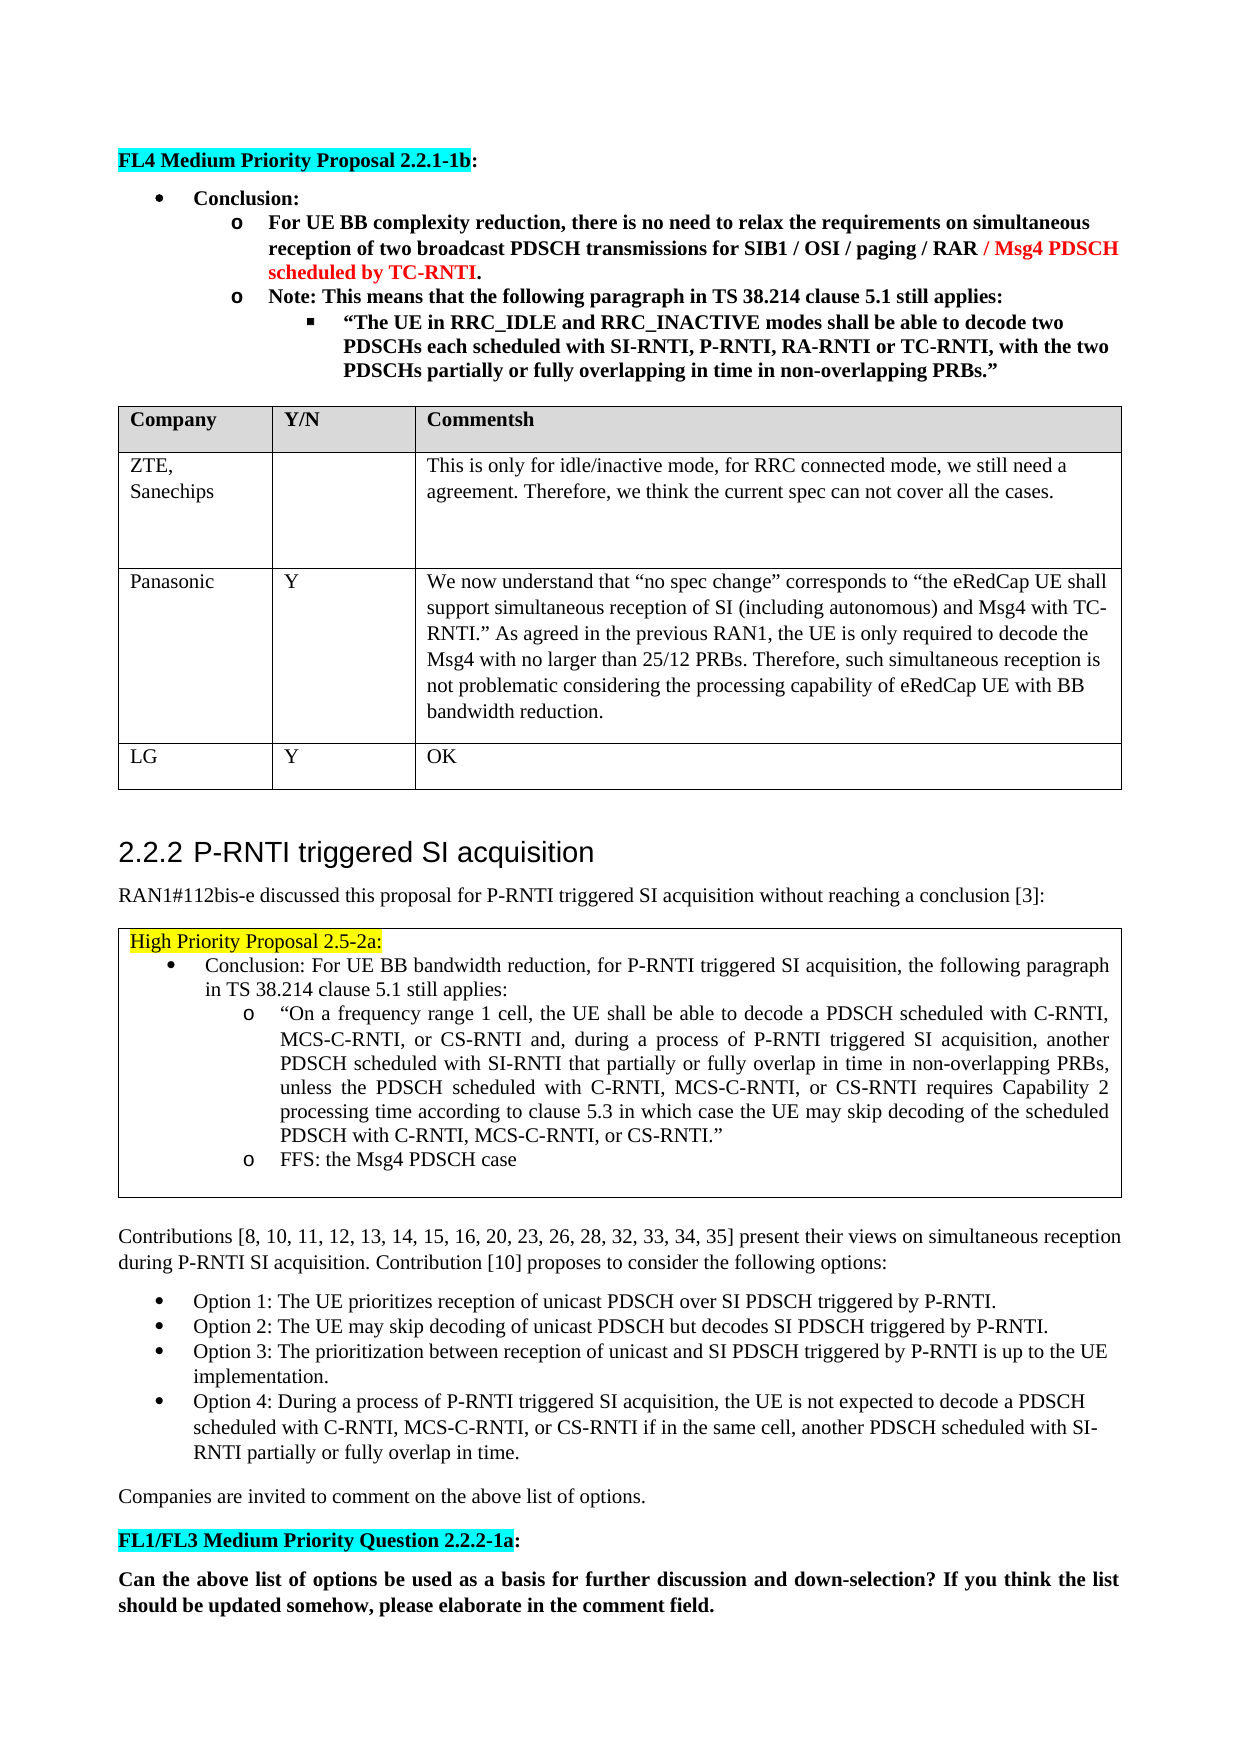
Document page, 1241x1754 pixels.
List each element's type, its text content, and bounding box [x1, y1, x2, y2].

table_cell We now understand that “no spec change” corresponds to “the eRedCap UE shall support simultaneous reception of SI (including autonomous) and Msg4 with TC-RNTI.” As agreed in the previous RAN1, the UE is only required to decode the Msg4 with no larger than 25/12 PRBs. Therefore, such simultaneous reception is not problematic considering the processing capability of eRedCap UE with BB bandwidth reduction. [416, 569, 1121, 743]
subtitle FL4 Medium Priority Proposal 2.2.1-1b: [118, 147, 1122, 172]
table_cell Panasonic [119, 569, 272, 743]
list Note: This means that the following paragraph in TS 38.214 clause 5.1 still applies: [231, 284, 1122, 309]
list For UE BB complexity reduction, there is no need to relax the requirements on simultaneous reception of two broadcast PDSCH transmissions for SIB1 / OSI / paging / RAR / Msg4 PDSCH scheduled by TC-RNTI. [231, 210, 1122, 284]
text Can the above list of options be used as a basis for further discussion and down-selection? If you think the list should be updated somehow, please elaborate in the comment field. [118, 1567, 1122, 1617]
table_cell ZTE, Sanechips [119, 453, 272, 568]
table_cell OK [416, 744, 1121, 789]
list Option 1: The UE prioritizes reception of unicast PDSCH over SI PDSCH triggered by P-RNTI. [156, 1288, 1122, 1313]
table_header Commentsh [416, 407, 1121, 452]
list Option 4: During a process of P-RNTI triggered SI acquisition, the UE is not expected to decode a PDSCH scheduled with C-RNTI, MCS-C-RNTI, or CS-RNTI if in the same cell, another PDSCH scheduled with SI-RNTI partially or fully overlap in time. [156, 1389, 1122, 1464]
list Conclusion: [156, 186, 1122, 210]
text Contributions [8, 10, 11, 12, 13, 14, 15, 16, 20, 23, 26, 28, 32, 33, 34, 35] present their views on simultaneous reception during P-RNTI SI acquisition. Contribution [10] proposes to consider the following options: [118, 1198, 1122, 1274]
table_cell [273, 453, 415, 568]
table_cell LG [119, 744, 272, 789]
text Companies are invited to comment on the above list of options. [118, 1484, 1122, 1508]
list Option 3: The prioritization between reception of unicast and SI PDSCH triggered by P-RNTI is up to the UE implementation. [156, 1339, 1122, 1388]
table_header Y/N [273, 407, 415, 452]
table_header Company [119, 407, 272, 452]
table_cell This is only for idle/inactive mode, for RRC connected mode, we still need a agreement. Therefore, we think the current spec can not cover all the cases. [416, 453, 1121, 568]
subtitle P-RNTI triggered SI acquisition [118, 835, 1122, 868]
list “The UE in RRC_IDLE and RRC_INACTIVE modes shall be able to decode two PDSCHs each scheduled with SI-RNTI, P-RNTI, RA-RNTI or TC-RNTI, with the two PDSCHs partially or fully overlapping in time in non-overlapping PRBs.” [306, 309, 1122, 382]
table_cell Y [273, 569, 415, 743]
list Option 2: The UE may skip decoding of unicast PDSCH but decodes SI PDSCH triggered by P-RNTI. [156, 1314, 1122, 1338]
table_cell Y [273, 744, 415, 789]
subtitle FL1/FL3 Medium Priority Question 2.2.2-1a: [118, 1528, 1122, 1552]
table_header High Priority Proposal 2.5-2a: Conclusion: For UE BB bandwidth reduction, for P-RNTI triggered SI acquisition, the following paragraph in TS 38.214 clause 5.1 still applies: “On a frequency range 1 cell, the UE shall be able to decode a PDSCH scheduled with C-RNTI, MCS-C-RNTI, or CS-RNTI and, during a process of P-RNTI triggered SI acquisition, another PDSCH scheduled with SI-RNTI that partially or fully overlap in time in non-overlapping PRBs, unless the PDSCH scheduled with C-RNTI, MCS-C-RNTI, or CS-RNTI requires Capability 2 processing time according to clause 5.3 in which case the UE may skip decoding of the scheduled PDSCH with C-RNTI, MCS-C-RNTI, or CS-RNTI.” FFS: the Msg4 PDSCH case [119, 929, 1121, 1197]
text RAN1#112bis-e discussed this proposal for P-RNTI triggered SI acquisition without reaching a conclusion [3]: [118, 883, 1122, 907]
